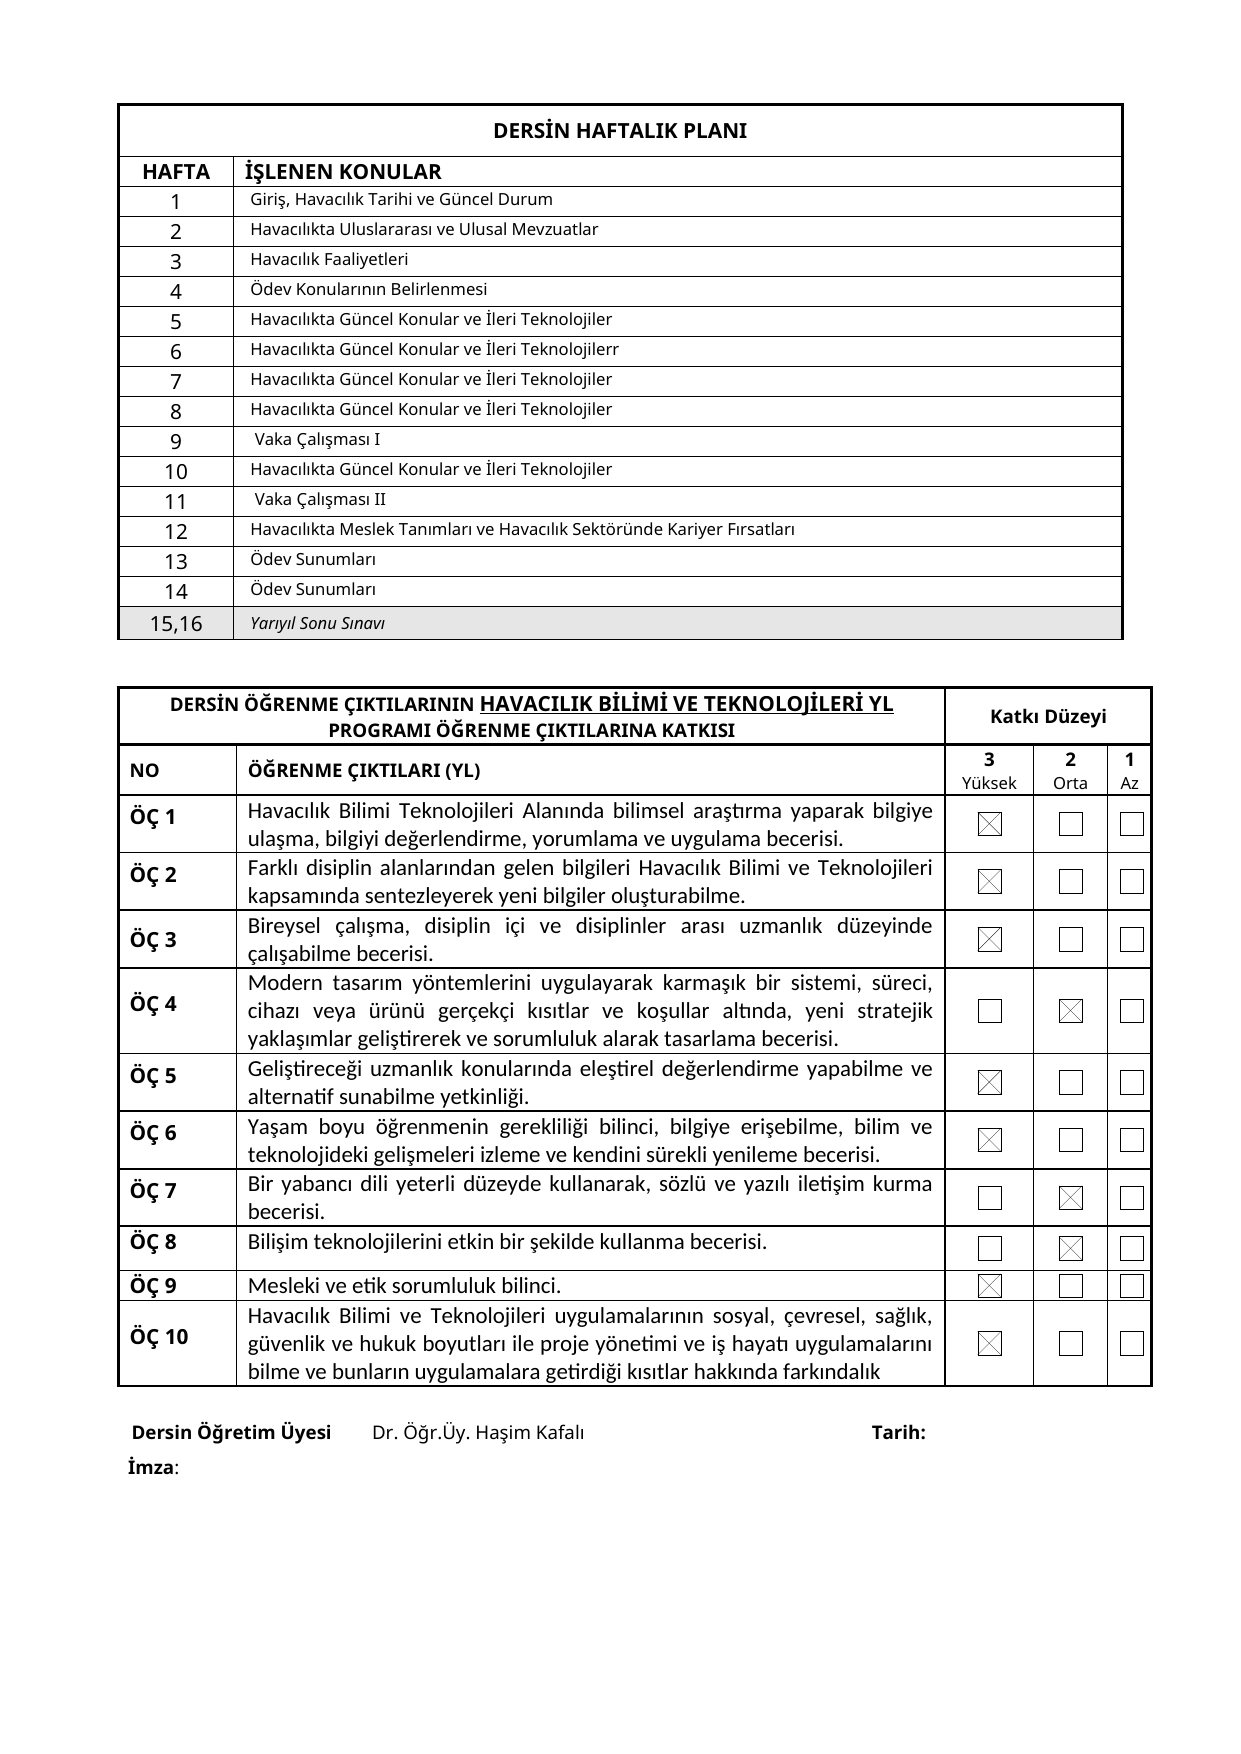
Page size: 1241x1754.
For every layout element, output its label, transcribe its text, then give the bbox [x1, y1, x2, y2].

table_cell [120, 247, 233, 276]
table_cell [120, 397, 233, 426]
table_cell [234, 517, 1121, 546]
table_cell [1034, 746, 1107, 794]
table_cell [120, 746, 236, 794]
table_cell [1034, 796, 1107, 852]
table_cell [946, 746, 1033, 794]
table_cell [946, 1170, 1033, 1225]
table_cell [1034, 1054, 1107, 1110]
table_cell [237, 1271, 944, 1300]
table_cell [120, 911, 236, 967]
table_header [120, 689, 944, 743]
text İmza: [118, 1454, 1122, 1480]
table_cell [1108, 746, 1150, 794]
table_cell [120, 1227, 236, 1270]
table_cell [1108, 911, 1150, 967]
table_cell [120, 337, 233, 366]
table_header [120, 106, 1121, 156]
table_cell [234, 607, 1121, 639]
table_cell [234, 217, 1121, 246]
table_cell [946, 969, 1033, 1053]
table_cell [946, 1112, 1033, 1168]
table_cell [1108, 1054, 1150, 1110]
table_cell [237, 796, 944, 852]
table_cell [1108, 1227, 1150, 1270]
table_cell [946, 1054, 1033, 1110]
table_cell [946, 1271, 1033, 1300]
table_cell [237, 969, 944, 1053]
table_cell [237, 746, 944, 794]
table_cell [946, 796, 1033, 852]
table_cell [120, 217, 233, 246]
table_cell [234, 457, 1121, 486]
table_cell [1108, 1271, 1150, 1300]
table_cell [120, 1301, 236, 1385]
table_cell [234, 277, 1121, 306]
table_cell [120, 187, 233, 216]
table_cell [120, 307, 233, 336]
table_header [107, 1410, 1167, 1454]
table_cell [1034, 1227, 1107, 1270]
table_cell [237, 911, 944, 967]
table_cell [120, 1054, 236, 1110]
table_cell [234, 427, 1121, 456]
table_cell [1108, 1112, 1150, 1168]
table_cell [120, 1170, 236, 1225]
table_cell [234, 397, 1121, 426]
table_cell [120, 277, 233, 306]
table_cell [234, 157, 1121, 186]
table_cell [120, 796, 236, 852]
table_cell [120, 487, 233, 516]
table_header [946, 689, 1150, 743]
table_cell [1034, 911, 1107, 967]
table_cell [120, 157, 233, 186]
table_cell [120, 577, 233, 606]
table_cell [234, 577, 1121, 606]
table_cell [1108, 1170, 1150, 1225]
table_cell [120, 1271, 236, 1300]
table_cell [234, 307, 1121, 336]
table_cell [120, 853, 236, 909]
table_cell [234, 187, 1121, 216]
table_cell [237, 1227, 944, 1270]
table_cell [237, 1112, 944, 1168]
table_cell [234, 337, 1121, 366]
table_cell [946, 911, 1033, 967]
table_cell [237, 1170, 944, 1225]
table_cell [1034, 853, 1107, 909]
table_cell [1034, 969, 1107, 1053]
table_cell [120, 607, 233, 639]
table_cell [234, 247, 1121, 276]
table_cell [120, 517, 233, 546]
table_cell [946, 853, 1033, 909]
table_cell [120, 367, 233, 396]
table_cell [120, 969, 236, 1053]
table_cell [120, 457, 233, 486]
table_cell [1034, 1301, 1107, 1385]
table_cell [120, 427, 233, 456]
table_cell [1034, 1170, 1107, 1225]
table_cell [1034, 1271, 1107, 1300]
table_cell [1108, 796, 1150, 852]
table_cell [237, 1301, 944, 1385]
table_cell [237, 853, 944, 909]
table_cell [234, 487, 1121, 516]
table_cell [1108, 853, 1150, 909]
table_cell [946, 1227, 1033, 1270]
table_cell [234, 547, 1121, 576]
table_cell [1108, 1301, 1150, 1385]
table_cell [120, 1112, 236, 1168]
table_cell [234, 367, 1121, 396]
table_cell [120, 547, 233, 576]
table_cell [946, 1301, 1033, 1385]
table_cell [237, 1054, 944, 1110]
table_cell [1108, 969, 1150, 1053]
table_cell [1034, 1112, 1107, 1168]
